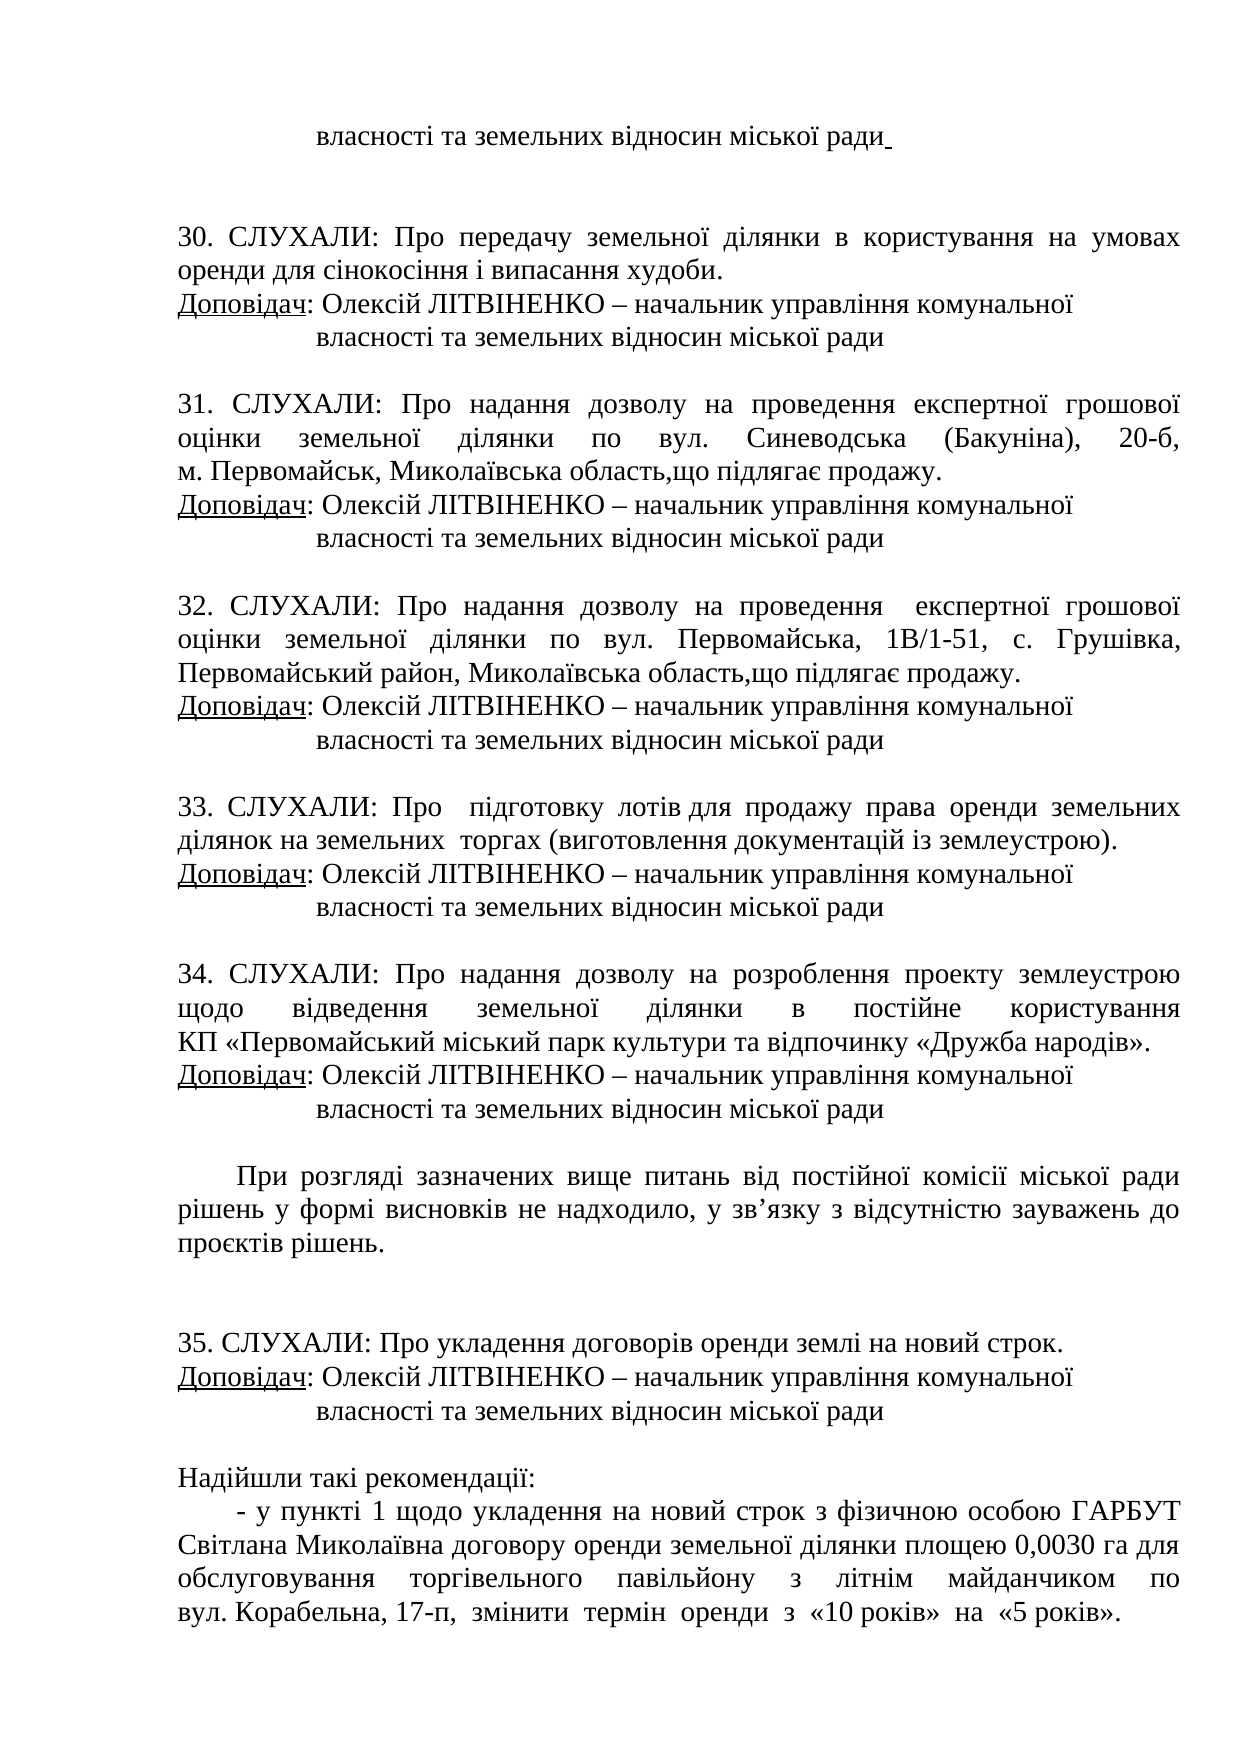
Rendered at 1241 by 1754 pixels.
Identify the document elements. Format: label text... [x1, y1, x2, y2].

text 34. СЛУХАЛИ: Про надання дозволу на розроблення проекту землеустрою щодо відведення земельної ділянки в постійне користування КП «Первомайський міський парк культури та відпочинку «Дружба народів». [177, 957, 1181, 1057]
text власності та земельних відносин міської ради [177, 319, 1181, 353]
text При розгляді зазначених вище питань від постійної комісії міської ради рішень у формі висновків не надходило, у зв’язку з відсутністю зауважень до проєктів рішень. [177, 1158, 1181, 1258]
text 35. СЛУХАЛИ: Про укладення договорів оренди землі на новий строк. [177, 1326, 1181, 1359]
text Надійшли такі рекомендації: [177, 1460, 1181, 1493]
text 32. СЛУХАЛИ: Про надання дозволу на проведення експертної грошової оцінки земельної ділянки по вул. Первомайська, 1В/1-51, с. Грушівка, Первомайський район, Миколаївська область,що підлягає продажу. [177, 588, 1181, 688]
text Доповідач: Олексій ЛІТВІНЕНКО – начальник управління комунальної [177, 487, 1181, 521]
text власності та земельних відносин міської ради [177, 722, 1181, 755]
text власності та земельних відносин міської ради [177, 889, 1181, 923]
text власності та земельних відносин міської ради [177, 1091, 1181, 1124]
text Доповідач: Олексій ЛІТВІНЕНКО – начальник управління комунальної [177, 688, 1181, 722]
text Доповідач: Олексій ЛІТВІНЕНКО – начальник управління комунальної [177, 856, 1181, 889]
text Доповідач: Олексій ЛІТВІНЕНКО – начальник управління комунальної [177, 1359, 1181, 1393]
text власності та земельних відносин міської ради [177, 1393, 1181, 1426]
text Доповідач: Олексій ЛІТВІНЕНКО – начальник управління комунальної [177, 286, 1181, 319]
text 33. СЛУХАЛИ: Про підготовку лотів для продажу права оренди земельних ділянок на земельних торгах (виготовлення документацій із землеустрою). [177, 789, 1181, 856]
text 30. СЛУХАЛИ: Про передачу земельної ділянки в користування на умовах оренди для сінокосіння і випасання худоби. [177, 219, 1181, 286]
text 31. СЛУХАЛИ: Про надання дозволу на проведення експертної грошової оцінки земельної ділянки по вул. Синеводська (Бакуніна), 20-б, м. Первомайськ, Миколаївська область,що підлягає продажу. [177, 386, 1181, 487]
text власності та земельних відносин міської ради [177, 521, 1181, 554]
text Доповідач: Олексій ЛІТВІНЕНКО – начальник управління комунальної [177, 1057, 1181, 1091]
text - у пункті 1 щодо укладення на новий строк з фізичною особою Гарбут Світлана Миколаївна договору оренди земельної ділянки площею 0,0030 га для обслуговування торгівельного павільйону з літнім майданчиком по вул. Корабельна, 17-п, змінити термін оренди з «10 років» на «5 років». [177, 1493, 1181, 1627]
text власності та земельних відносин міської ради [177, 118, 1181, 152]
